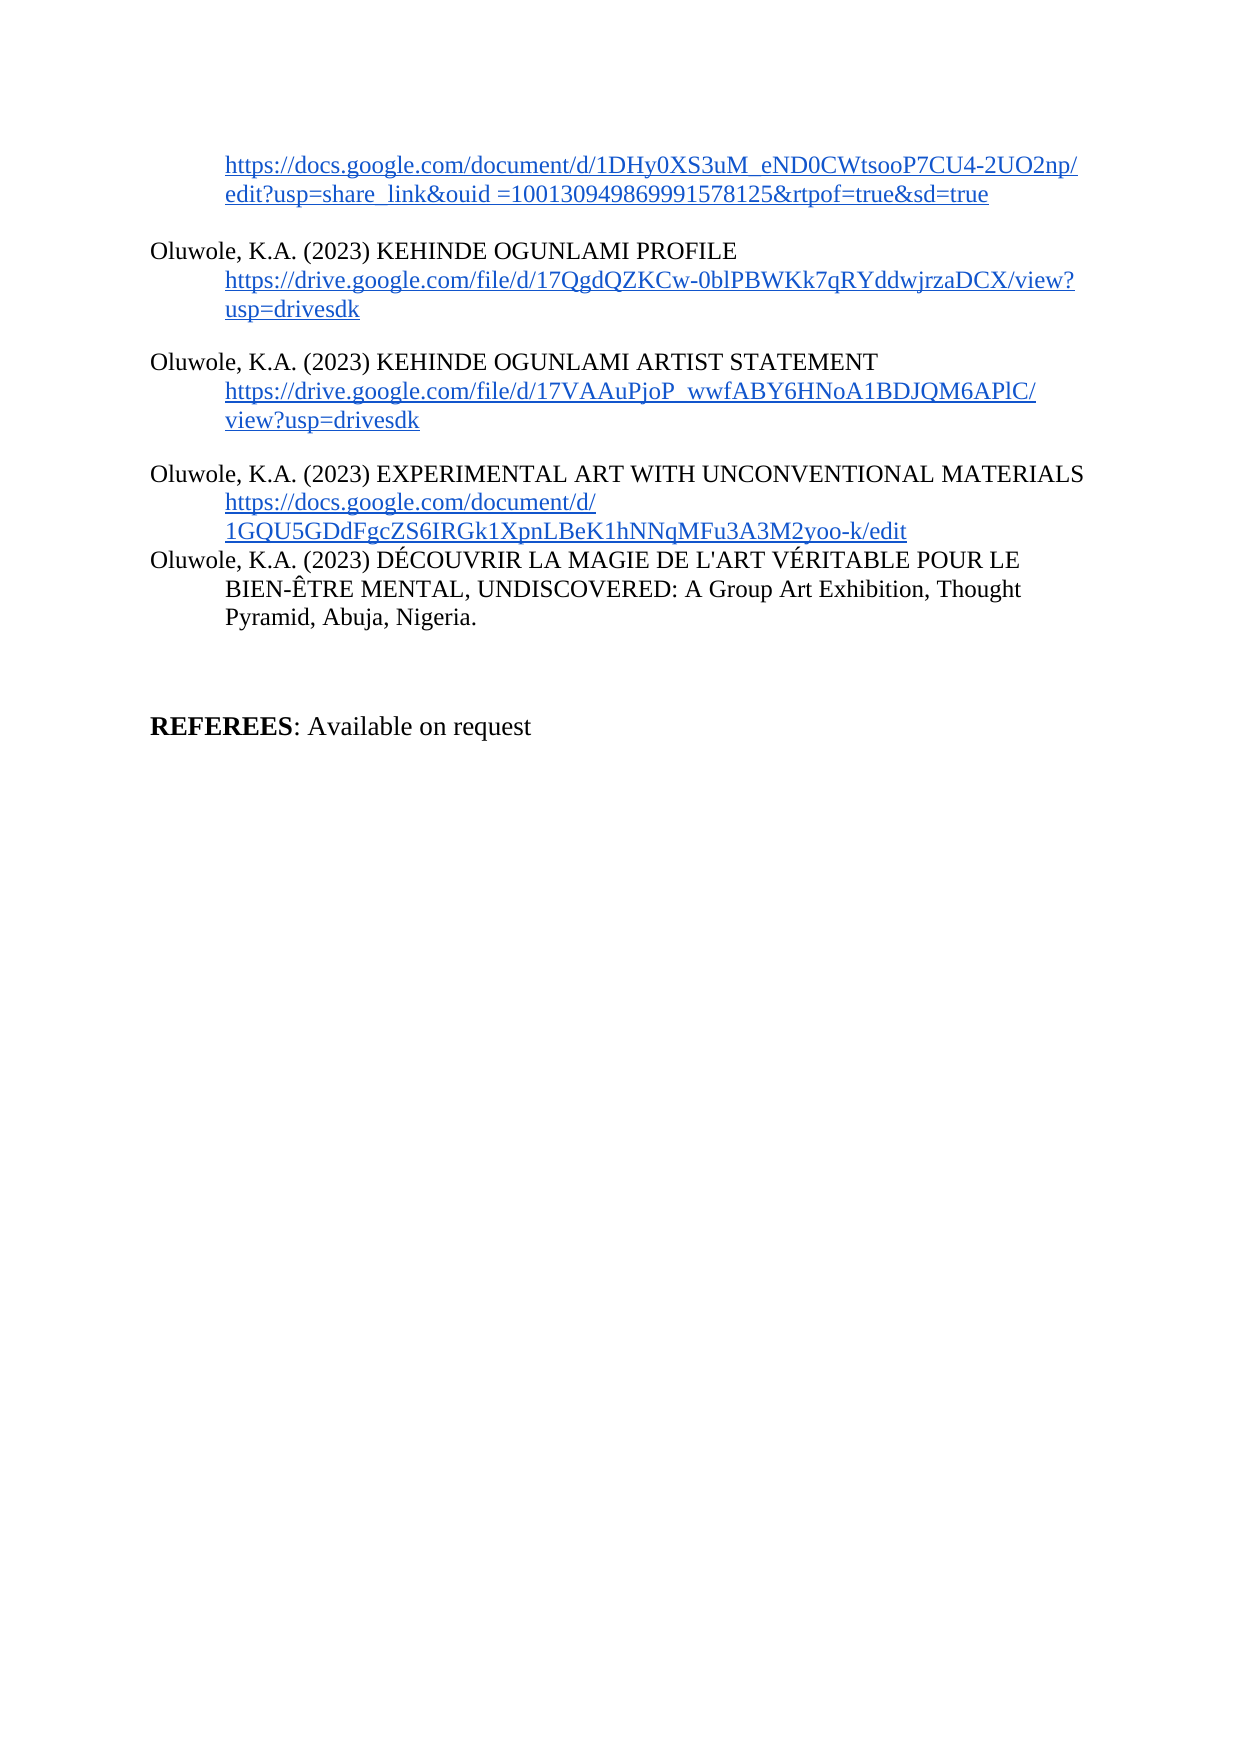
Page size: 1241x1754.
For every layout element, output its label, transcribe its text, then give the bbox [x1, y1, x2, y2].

text Oluwole, K.A. (2023) EXPERIMENTAL ART WITH UNCONVENTIONAL MATERIALS [150, 459, 1090, 487]
text https://docs.google.com/document/d/1GQU5GDdFgcZS6IRGk1XpnLBeK1hNNqMFu3A3M2yoo-k/edit [225, 487, 1090, 545]
text Oluwole, K.A. (2023) KEHINDE OGUNLAMI PROFILE https://drive.google.com/file/d/17QgdQZKCw-0blPBWKk7qRYddwjrzaDCX/view?usp=drivesdk [150, 236, 1090, 322]
text Oluwole, K.A. (2023) DÉCOUVRIR LA MAGIE DE L'ART VÉRITABLE POUR LE [150, 545, 1090, 574]
text BIEN-ÊTRE MENTAL, UNDISCOVERED: A Group Art Exhibition, Thought Pyramid, Abuja, Nigeria. [225, 574, 1090, 631]
text Oluwole, K.A. (2023) KEHINDE OGUNLAMI ARTIST STATEMENT https://drive.google.com/file/d/17VAAuPjoP_wwfABY6HNoA1BDJQM6APlC/view?usp=drivesdk [150, 347, 1090, 434]
text REFEREES: Available on request [150, 710, 1090, 741]
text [150, 150, 1090, 207]
